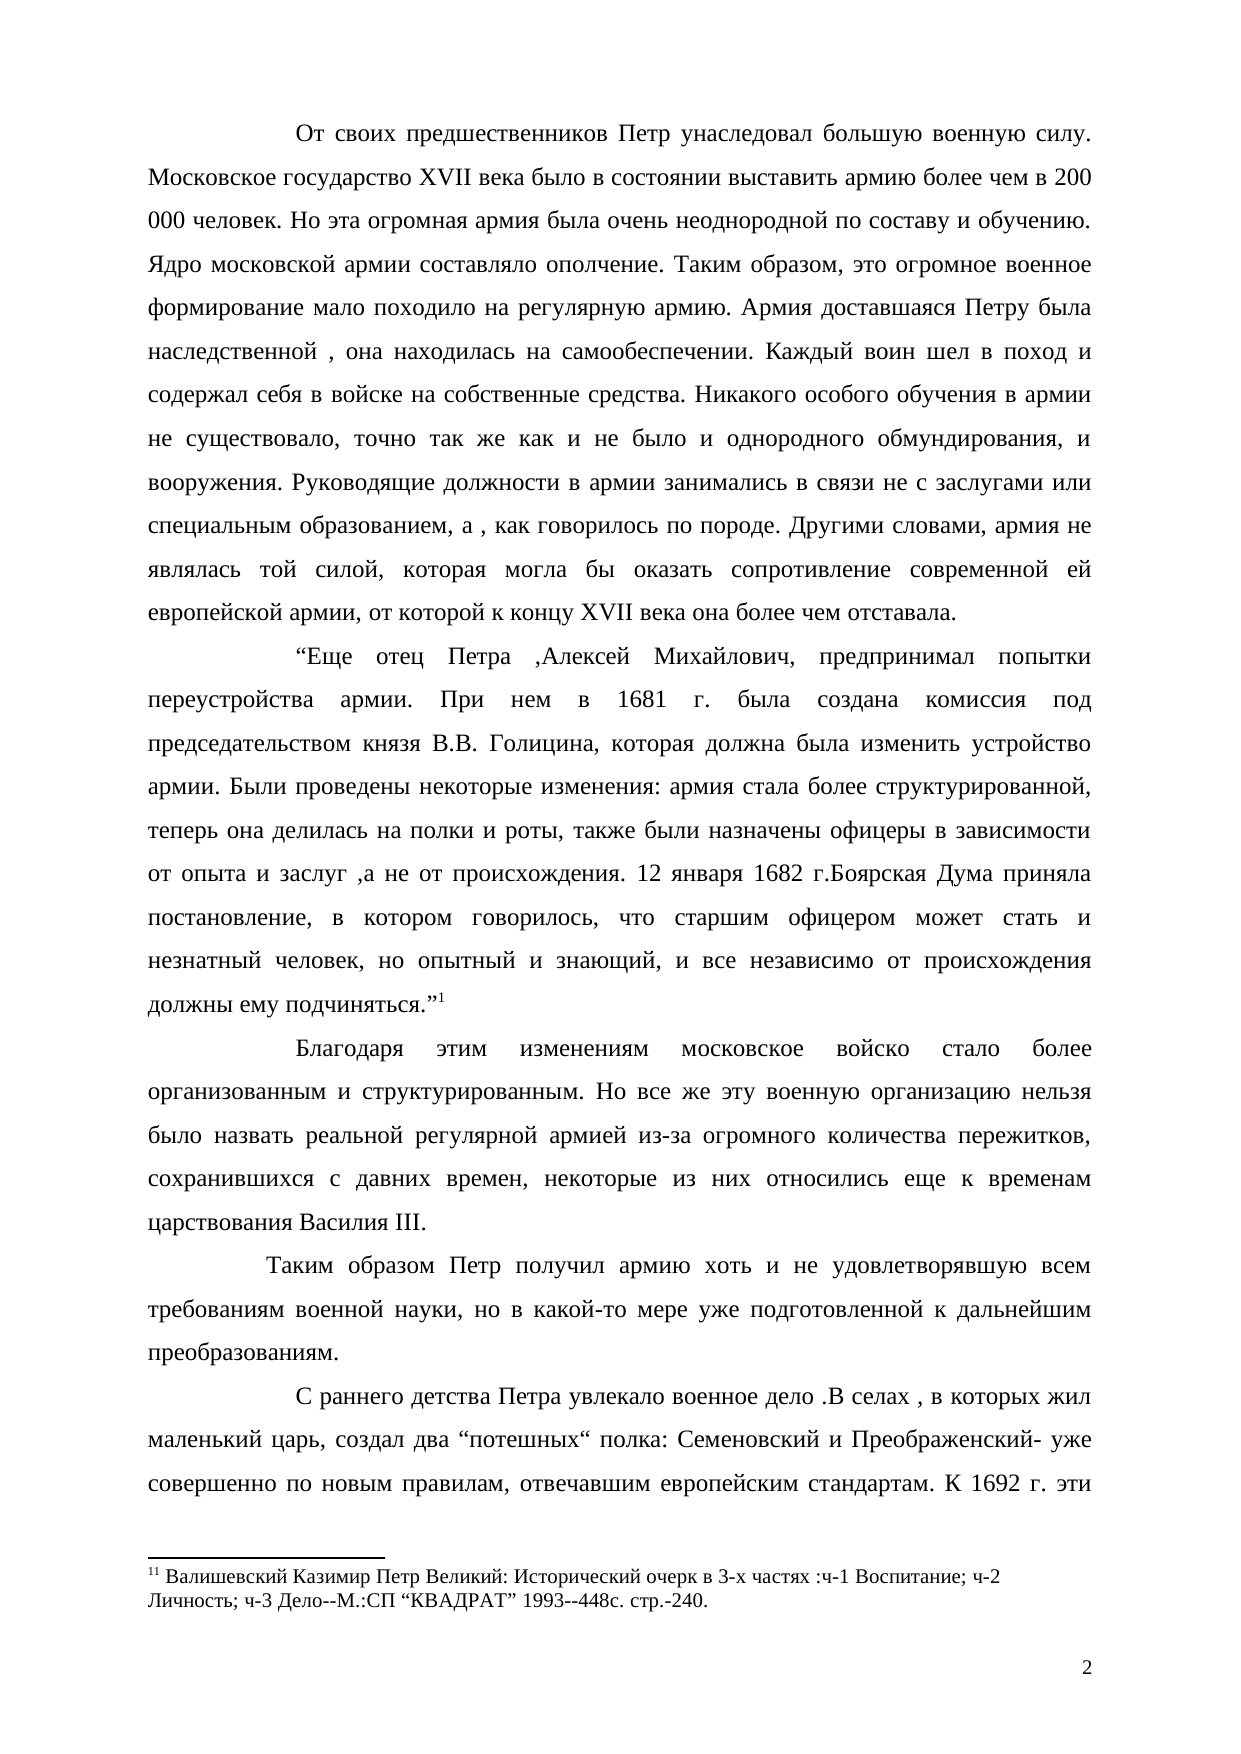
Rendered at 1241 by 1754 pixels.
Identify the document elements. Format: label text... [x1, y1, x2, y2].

text Благодаря этим изменениям московское войско стало более организованным и структурированным. Но все же эту военную организацию нельзя было назвать реальной регулярной армией из-за огромного количества пережитков, сохранившихся с давних времен, некоторые из них относились еще к временам царствования Василия III. [148, 1032, 1092, 1236]
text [148, 1381, 1092, 1497]
text “Еще отец Петра ,Алексей Михайлович, предпринимал попытки переустройства армии. При нем в 1681 г. была создана комиссия под председательством князя В.В. Голицина, которая должна была изменить устройство армии. Были проведены некоторые изменения: армия стала более структурированной, теперь она делилась на полки и роты, также были назначены офицеры в зависимости от опыта и заслуг ,а не от происхождения. 12 января 1682 г.Боярская Дума приняла постановление, в котором говорилось, что старшим офицером может стать и незнатный человек, но опытный и знающий, и все независимо от происхождения должны ему подчиняться.”1 [148, 641, 1092, 1018]
text От своих предшественников Петр унаследовал большую военную силу. Московское государство ХVII века было в состоянии выставить армию более чем в 200 000 человек. Но эта огромная армия была очень неоднородной по составу и обучению. Ядро московской армии составляло ополчение. Таким образом, это огромное военное формирование мало походило на регулярную армию. Армия доставшаяся Петру была наследственной , она находилась на самообеспечении. Каждый воин шел в поход и содержал себя в войске на собственные средства. Никакого особого обучения в армии не существовало, точно так же как и не было и однородного обмундирования, и вооружения. Руководящие должности в армии занимались в связи не с заслугами или специальным образованием, а , как говорилось по породе. Другими словами, армия не являлась той силой, которая могла бы оказать сопротивление современной ей европейской армии, от которой к концу ХVII века она более чем отставала. [148, 118, 1092, 626]
text Таким образом Петр получил армию хоть и не удовлетворявшую всем требованиям военной науки, но в какой-то мере уже подготовленной к дальнейшим преобразованиям. [148, 1250, 1092, 1366]
